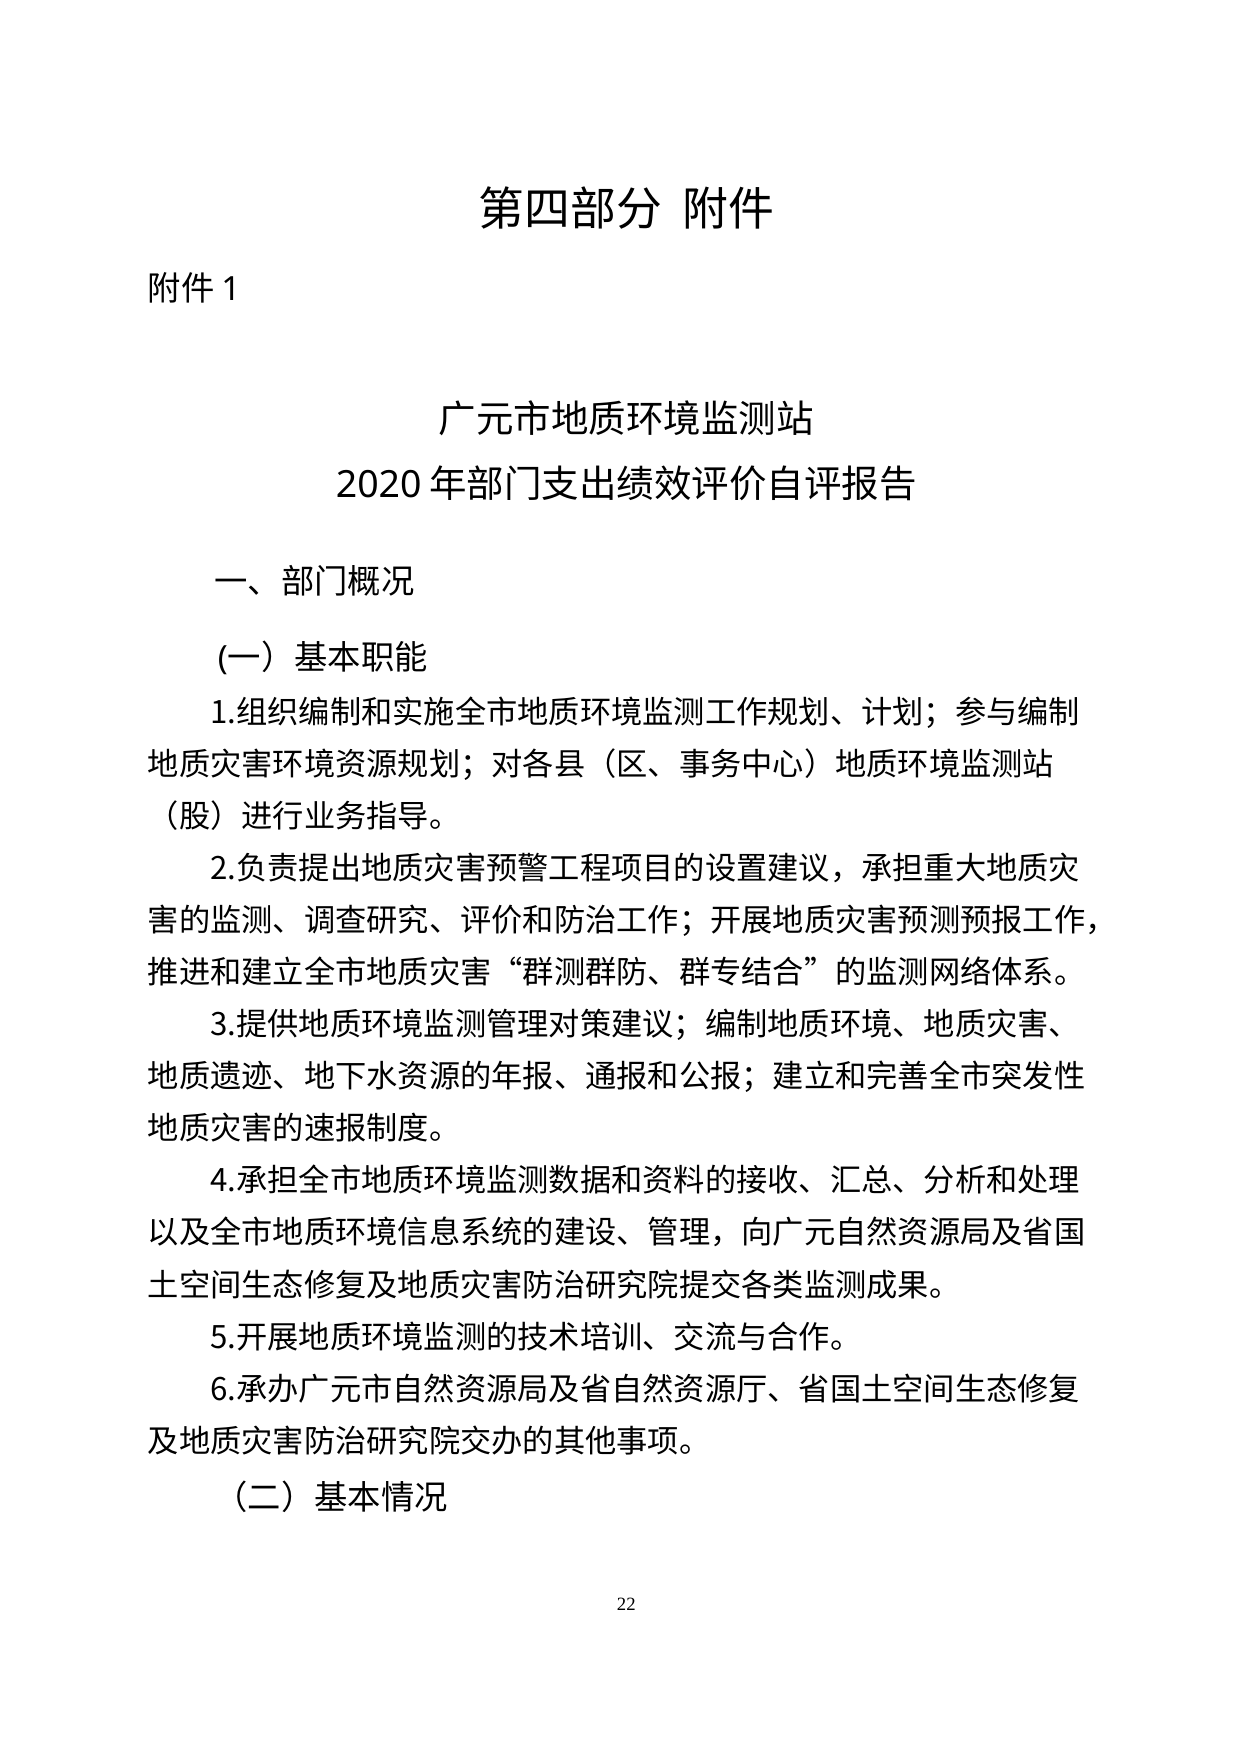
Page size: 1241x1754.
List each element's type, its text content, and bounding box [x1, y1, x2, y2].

text 5.开展地质环境监测的技术培训、交流与合作。 [148, 1306, 1104, 1358]
text 第四部分 附件 [148, 156, 1104, 254]
text 4.承担全市地质环境监测数据和资料的接收、汇总、分析和处理以及全市地质环境信息系统的建设、管理，向广元自然资源局及省国土空间生态修复及地质灾害防治研究院提交各类监测成果。 [148, 1150, 1104, 1306]
text (一）基本职能 [148, 621, 1104, 681]
text 1.组织编制和实施全市地质环境监测工作规划、计划；参与编制地质灾害环境资源规划；对各县（区、事务中心）地质环境监测站（股）进行业务指导。 [148, 681, 1104, 838]
text 3.提供地质环境监测管理对策建议；编制地质环境、地质灾害、地质遗迹、地下水资源的年报、通报和公报；建立和完善全市突发性地质灾害的速报制度。 [148, 994, 1104, 1150]
list 基本情况 [148, 1463, 1104, 1528]
text 2020年部门支出绩效评价自评报告 [148, 449, 1104, 514]
text 广元市地质环境监测站 [148, 384, 1104, 449]
text 2.负责提出地质灾害预警工程项目的设置建议，承担重大地质灾害的监测、调查研究、评价和防治工作；开展地质灾害预测预报工作，推进和建立全市地质灾害“群测群防、群专结合”的监测网络体系。 [148, 838, 1104, 895]
text 一、部门概况 [148, 546, 1104, 611]
text 附件1 [148, 254, 1104, 319]
text 6.承办广元市自然资源局及省自然资源厅、省国土空间生态修复及地质灾害防治研究院交办的其他事项。 [148, 1358, 1104, 1463]
text 2.负责提出地质灾害预警工程项目的设置建议，承担重大地质灾害的监测、调查研究、评价和防治工作；开展地质灾害预测预报工作，推进和建立全市地质灾害“群测群防、群专结合”的监测网络体系。 [148, 940, 1104, 994]
